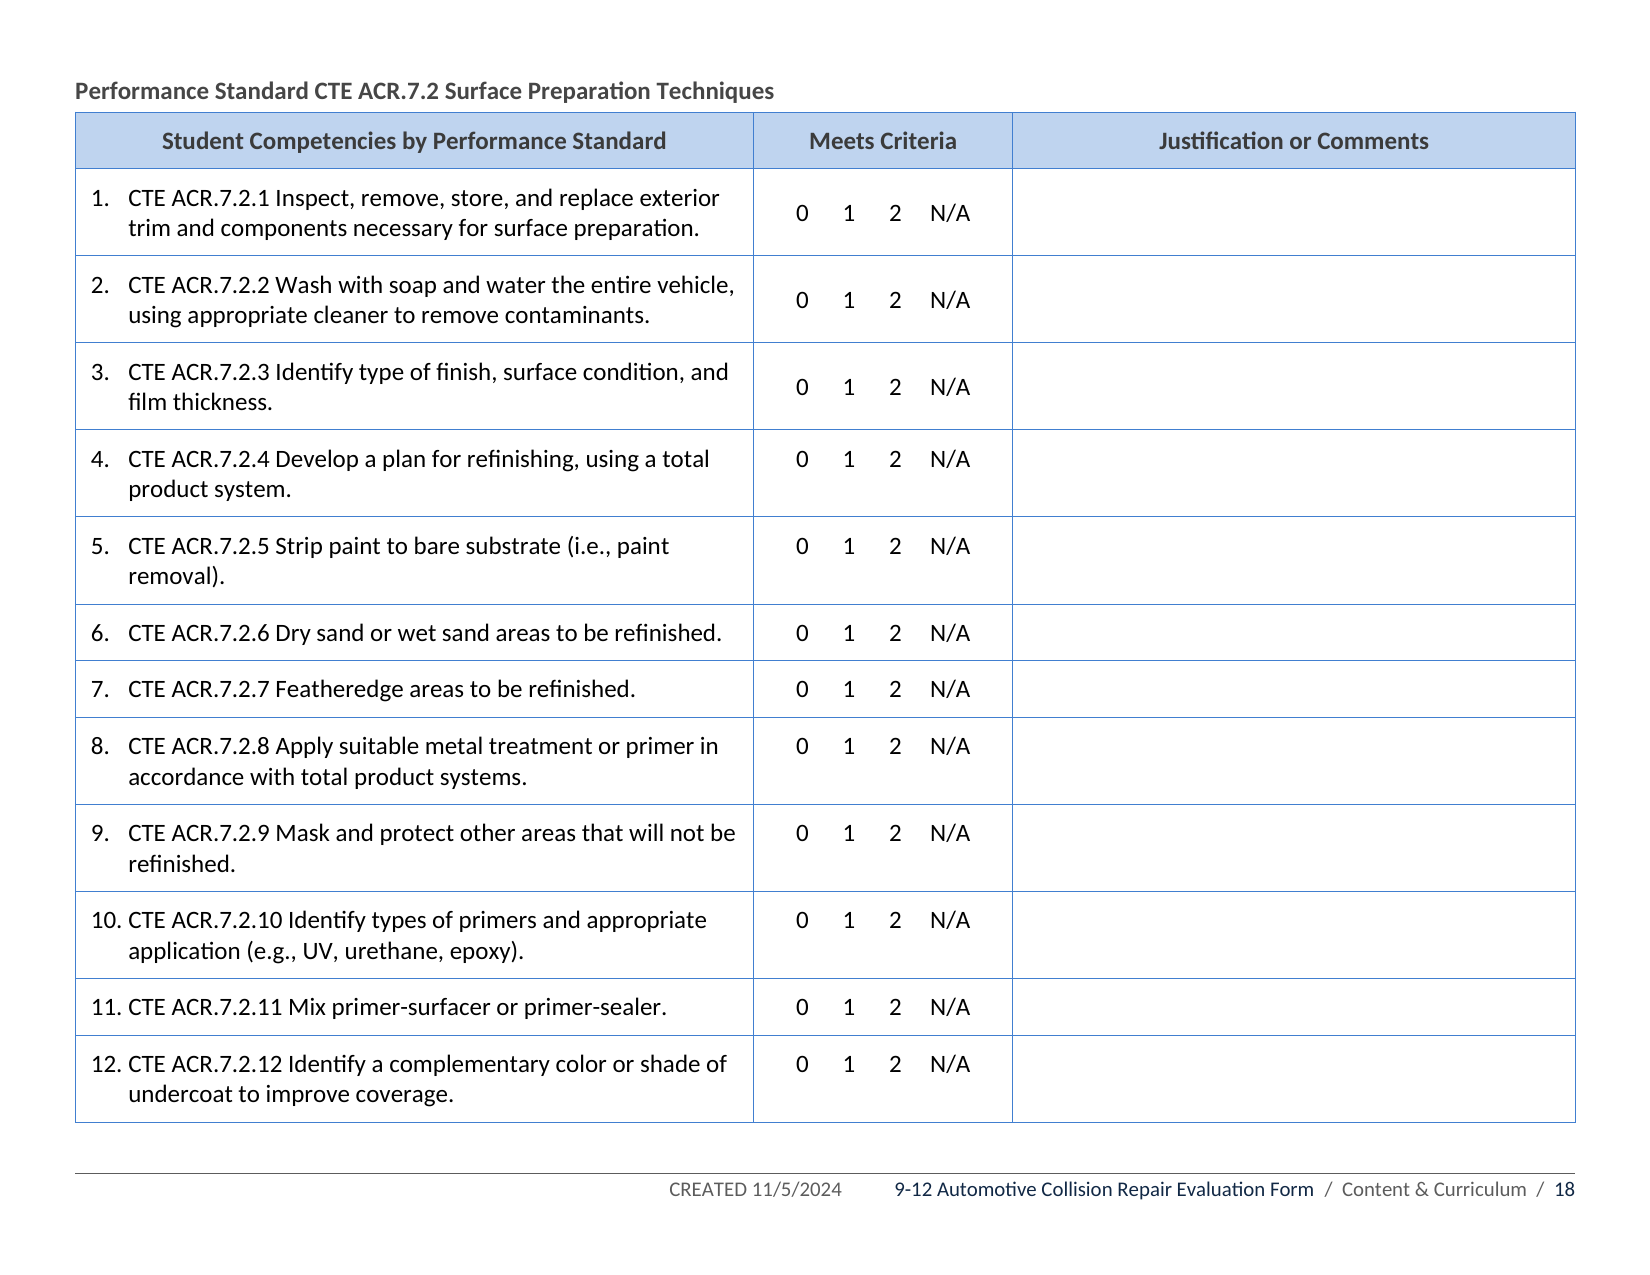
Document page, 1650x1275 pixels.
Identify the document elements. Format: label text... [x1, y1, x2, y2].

table_cell 0 1 2 N/A [754, 1036, 1012, 1122]
table_cell CTE ACR.7.2.4 Develop a plan for refinishing, using a total product system. [76, 430, 753, 516]
table_cell [1013, 892, 1575, 978]
table_header Justification or Comments [1013, 113, 1575, 168]
table_cell [1013, 661, 1575, 717]
table_cell CTE ACR.7.2.7 Featheredge areas to be refinished. [76, 661, 753, 717]
subtitle Performance Standard CTE ACR.7.2 Surface Preparation Techniques [75, 75, 1575, 106]
table_cell [1013, 430, 1575, 516]
table_header Student Competencies by Performance Standard [76, 113, 753, 168]
table_cell [1013, 256, 1575, 342]
table_cell [1013, 517, 1575, 603]
table_cell CTE ACR.7.2.11 Mix primer-surfacer or primer-sealer. [76, 979, 753, 1034]
table_cell CTE ACR.7.2.9 Mask and protect other areas that will not be refinished. [76, 805, 753, 891]
table_cell CTE ACR.7.2.10 Identify types of primers and appropriate application (e.g., UV, urethane, epoxy). [76, 892, 753, 978]
table_cell 0 1 2 N/A [754, 605, 1012, 660]
table_cell 0 1 2 N/A [754, 805, 1012, 891]
table_cell 0 1 2 N/A [754, 430, 1012, 516]
table_cell 0 1 2 N/A [754, 718, 1012, 804]
table_cell [1013, 805, 1575, 891]
table_cell CTE ACR.7.2.12 Identify a complementary color or shade of undercoat to improve coverage. [76, 1036, 753, 1122]
table_cell CTE ACR.7.2.8 Apply suitable metal treatment or primer in accordance with total product systems. [76, 718, 753, 804]
table_cell [1013, 605, 1575, 660]
table_cell 0 1 2 N/A [754, 661, 1012, 717]
table_cell CTE ACR.7.2.3 Identify type of finish, surface condition, and film thickness. [76, 343, 753, 429]
table_cell 0 1 2 N/A [754, 256, 1012, 342]
table_cell CTE ACR.7.2.5 Strip paint to bare substrate (i.e., paint removal). [76, 517, 753, 603]
table_cell 0 1 2 N/A [754, 517, 1012, 603]
table_cell 0 1 2 N/A [754, 169, 1012, 255]
table_cell [1013, 343, 1575, 429]
table_cell 0 1 2 N/A [754, 979, 1012, 1034]
table_header Meets Criteria [754, 113, 1012, 168]
table_cell 0 1 2 N/A [754, 343, 1012, 429]
table_cell 0 1 2 N/A [754, 892, 1012, 978]
table_cell [1013, 979, 1575, 1034]
table_cell CTE ACR.7.2.6 Dry sand or wet sand areas to be refinished. [76, 605, 753, 660]
table_cell [1013, 169, 1575, 255]
table_cell CTE ACR.7.2.1 Inspect, remove, store, and replace exterior trim and components necessary for surface preparation. [76, 169, 753, 255]
table_cell [1013, 1036, 1575, 1122]
table_cell CTE ACR.7.2.2 Wash with soap and water the entire vehicle, using appropriate cleaner to remove contaminants. [76, 256, 753, 342]
table_cell [1013, 718, 1575, 804]
